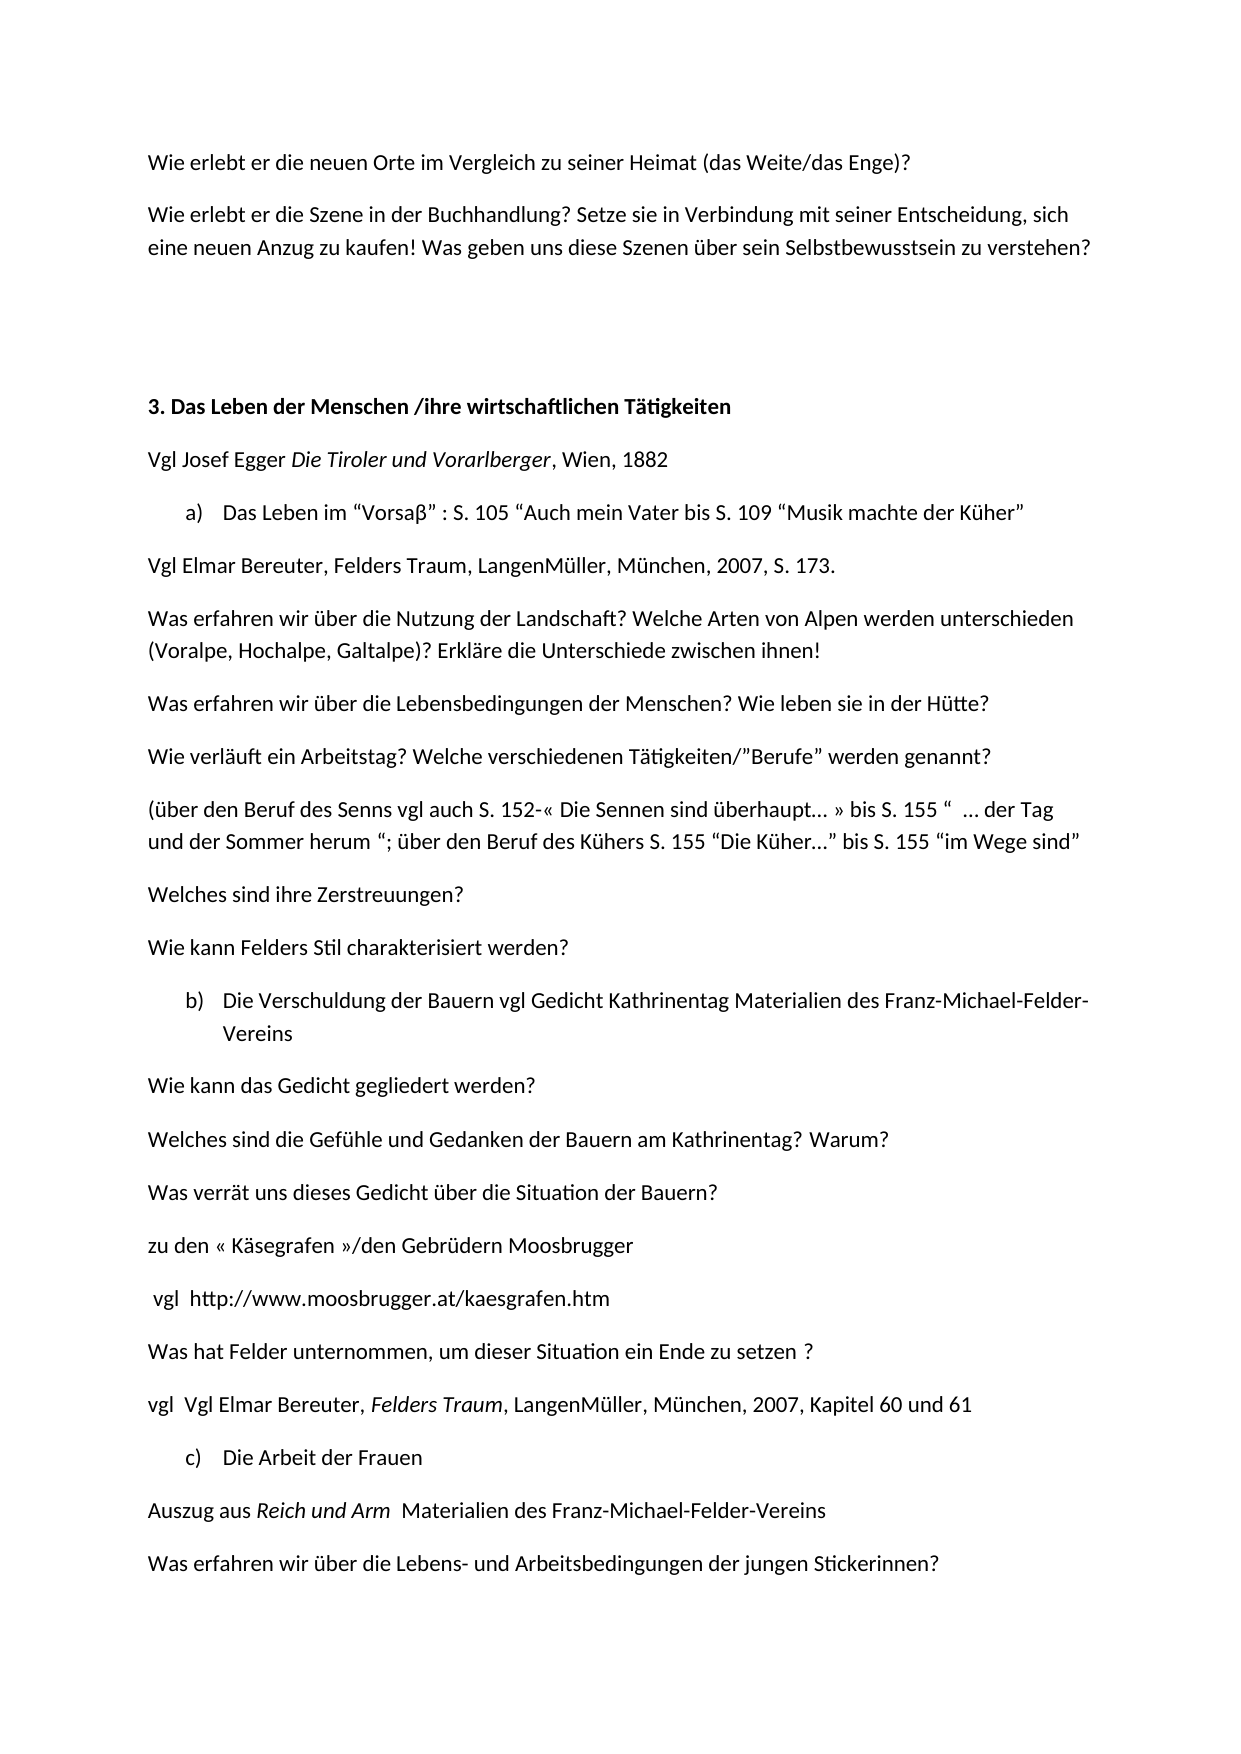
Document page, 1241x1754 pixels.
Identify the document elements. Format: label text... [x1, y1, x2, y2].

text Was erfahren wir über die Nutzung der Landschaft? Welche Arten von Alpen werden unterschieden (Voralpe, Hochalpe, Galtalpe)? Erkläre die Unterschiede zwischen ihnen! [148, 604, 1093, 664]
text Wie erlebt er die Szene in der Buchhandlung? Setze sie in Verbindung mit seiner Entscheidung, sich eine neuen Anzug zu kaufen! Was geben uns diese Szenen über sein Selbstbewusstsein zu verstehen? [148, 201, 1093, 261]
text Wie verläuft ein Arbeitstag? Welche verschiedenen Tätigkeiten/”Berufe” werden genannt? [148, 742, 1093, 770]
text vgl http://www.moosbrugger.at/kaesgrafen.htm [148, 1284, 1093, 1312]
text 3. Das Leben der Menschen /ihre wirtschaftlichen Tätigkeiten [148, 392, 1093, 420]
text (über den Beruf des Senns vgl auch S. 152-« Die Sennen sind überhaupt… » bis S. 155 “ … der Tag und der Sommer herum “; über den Beruf des Kühers S. 155 “Die Küher…” bis S. 155 “im Wege sind” [148, 795, 1093, 855]
text Vgl Josef Egger Die Tiroler und Vorarlberger, Wien, 1882 [148, 445, 1093, 473]
text Wie kann Felders Stil charakterisiert werden? [148, 933, 1093, 961]
text Was hat Felder unternommen, um dieser Situation ein Ende zu setzen ? [148, 1337, 1093, 1365]
text Was erfahren wir über die Lebens- und Arbeitsbedingungen der jungen Stickerinnen? [148, 1549, 1093, 1577]
list Das Leben im “Vorsaβ” : S. 105 “Auch mein Vater bis S. 109 “Musik machte der Küher” [185, 498, 1093, 526]
text Wie kann das Gedicht gegliedert werden? [148, 1072, 1093, 1100]
text Welches sind die Gefühle und Gedanken der Bauern am Kathrinentag? Warum? [148, 1125, 1093, 1153]
list Die Verschuldung der Bauern vgl Gedicht Kathrinentag Materialien des Franz-Michael-Felder-Vereins [185, 986, 1093, 1047]
list Die Arbeit der Frauen [185, 1443, 1093, 1471]
text Auszug aus Reich und Arm Materialien des Franz-Michael-Felder-Vereins [148, 1496, 1093, 1524]
text Welches sind ihre Zerstreuungen? [148, 880, 1093, 908]
text Wie erlebt er die neuen Orte im Vergleich zu seiner Heimat (das Weite/das Enge)? [148, 148, 1093, 176]
text Vgl Elmar Bereuter, Felders Traum, LangenMüller, München, 2007, S. 173. [148, 551, 1093, 579]
text Was erfahren wir über die Lebensbedingungen der Menschen? Wie leben sie in der Hütte? [148, 689, 1093, 717]
text zu den « Käsegrafen »/den Gebrüdern Moosbrugger [148, 1231, 1093, 1259]
text vgl Vgl Elmar Bereuter, Felders Traum, LangenMüller, München, 2007, Kapitel 60 und 61 [148, 1390, 1093, 1418]
text Was verrät uns dieses Gedicht über die Situation der Bauern? [148, 1178, 1093, 1206]
